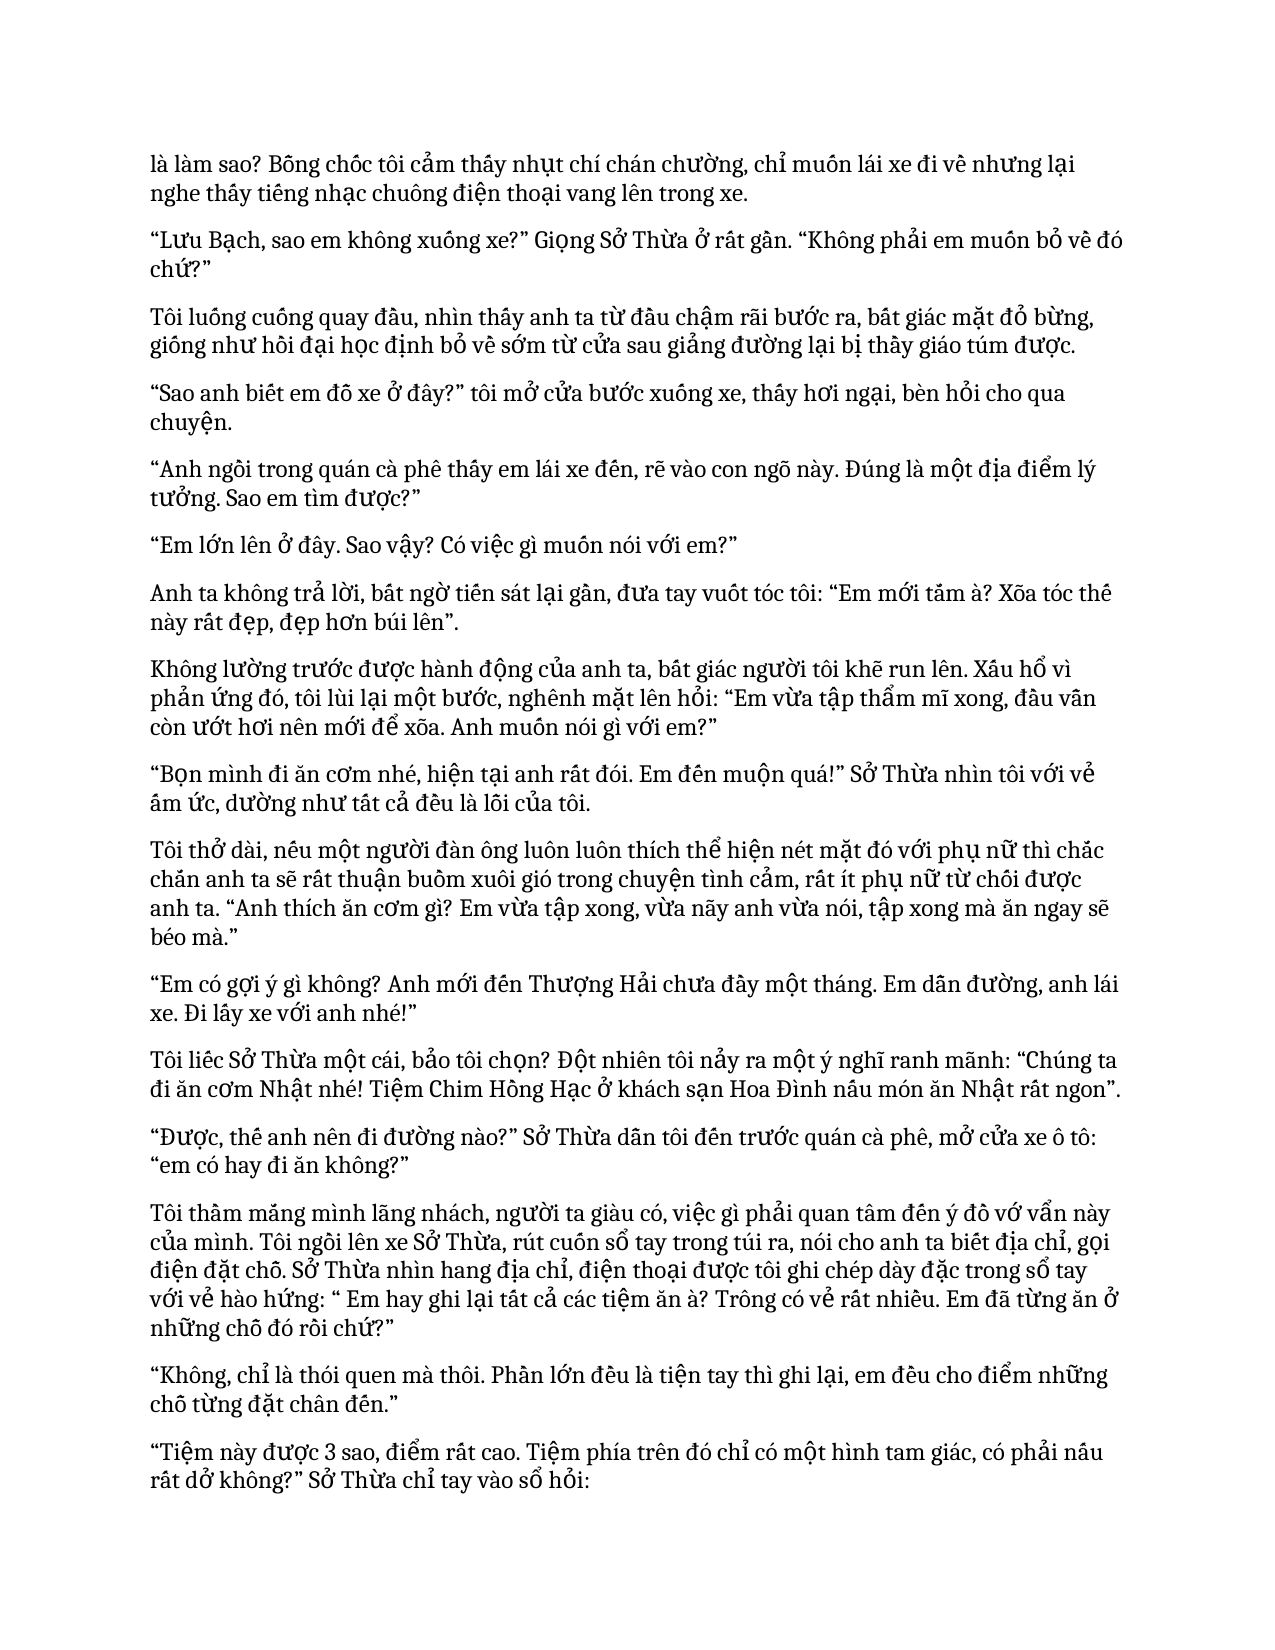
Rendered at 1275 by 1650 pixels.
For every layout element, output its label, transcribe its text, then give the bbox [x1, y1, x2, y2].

text “Lưu Bạch, sao em không xuống xe?” Giọng Sở Thừa ở rất gần. “Không phải em muốn bỏ về đó chứ?” [150, 226, 1125, 284]
text Tôi thầm mắng mình lãng nhách, người ta giàu có, việc gì phải quan tâm đến ý đồ vớ vẩn này của mình. Tôi ngồi lên xe Sở Thừa, rút cuốn sổ tay trong túi ra, nói cho anh ta biết địa chỉ, gọi điện đặt chỗ. Sở Thừa nhìn hang địa chỉ, điện thoại được tôi ghi chép dày đặc trong sổ tay với vẻ hào hứng: “ Em hay ghi lại tất cả các tiệm ăn à? Trông có vẻ rất nhiều. Em đã từng ăn ở những chỗ đó rồi chứ?” [150, 1199, 1125, 1342]
text “Sao anh biết em đỗ xe ở đây?” tôi mở cửa bước xuống xe, thấy hơi ngại, bèn hỏi cho qua chuyện. [150, 379, 1125, 436]
text Anh ta không trả lời, bất ngờ tiến sát lại gần, đưa tay vuốt tóc tôi: “Em mới tắm à? Xõa tóc thế này rất đẹp, đẹp hơn búi lên”. [150, 579, 1125, 636]
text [150, 150, 1125, 207]
text “Em có gợi ý gì không? Anh mới đến Thượng Hải chưa đầy một tháng. Em dẫn đường, anh lái xe. Đi lấy xe với anh nhé!” [150, 970, 1125, 1027]
text “Tiệm này được 3 sao, điểm rất cao. Tiệm phía trên đó chỉ có một hình tam giác, có phải nấu rất dở không?” Sở Thừa chỉ tay vào sổ hỏi: [150, 1437, 1125, 1495]
text Không lường trước được hành động của anh ta, bất giác người tôi khẽ run lên. Xấu hổ vì phản ứng đó, tôi lùi lại một bước, nghênh mặt lên hỏi: “Em vừa tập thẩm mĩ xong, đầu vẫn còn ướt hơi nên mới để xõa. Anh muốn nói gì với em?” [150, 655, 1125, 741]
text Tôi thở dài, nếu một người đàn ông luôn luôn thích thể hiện nét mặt đó với phụ nữ thì chắc chắn anh ta sẽ rất thuận buồm xuôi gió trong chuyện tình cảm, rất ít phụ nữ từ chối được anh ta. “Anh thích ăn cơm gì? Em vừa tập xong, vừa nãy anh vừa nói, tập xong mà ăn ngay sẽ béo mà.” [150, 836, 1125, 951]
text Tôi luống cuống quay đầu, nhìn thấy anh ta từ đầu chậm rãi bước ra, bất giác mặt đỏ bừng, giống như hồi đại học định bỏ về sớm từ cửa sau giảng đường lại bị thầy giáo túm được. [150, 302, 1125, 360]
text “Anh ngồi trong quán cà phê thấy em lái xe đến, rẽ vào con ngõ này. Đúng là một địa điểm lý tưởng. Sao em tìm được?” [150, 455, 1125, 512]
text “Không, chỉ là thói quen mà thôi. Phần lớn đều là tiện tay thì ghi lại, em đều cho điểm những chỗ từng đặt chân đến.” [150, 1361, 1125, 1419]
text Tôi liếc Sở Thừa một cái, bảo tôi chọn? Đột nhiên tôi nảy ra một ý nghĩ ranh mãnh: “Chúng ta đi ăn cơm Nhật nhé! Tiệm Chim Hồng Hạc ở khách sạn Hoa Đình nấu món ăn Nhật rất ngon”. [150, 1046, 1125, 1104]
text “Bọn mình đi ăn cơm nhé, hiện tại anh rất đói. Em đến muộn quá!” Sở Thừa nhìn tôi với vẻ ấm ức, dường như tất cả đều là lỗi của tôi. [150, 760, 1125, 817]
text “Em lớn lên ở đây. Sao vậy? Có việc gì muốn nói với em?” [150, 531, 1125, 560]
text “Được, thế anh nên đi đường nào?” Sở Thừa dẫn tôi đến trước quán cà phê, mở cửa xe ô tô: “em có hay đi ăn không?” [150, 1122, 1125, 1180]
